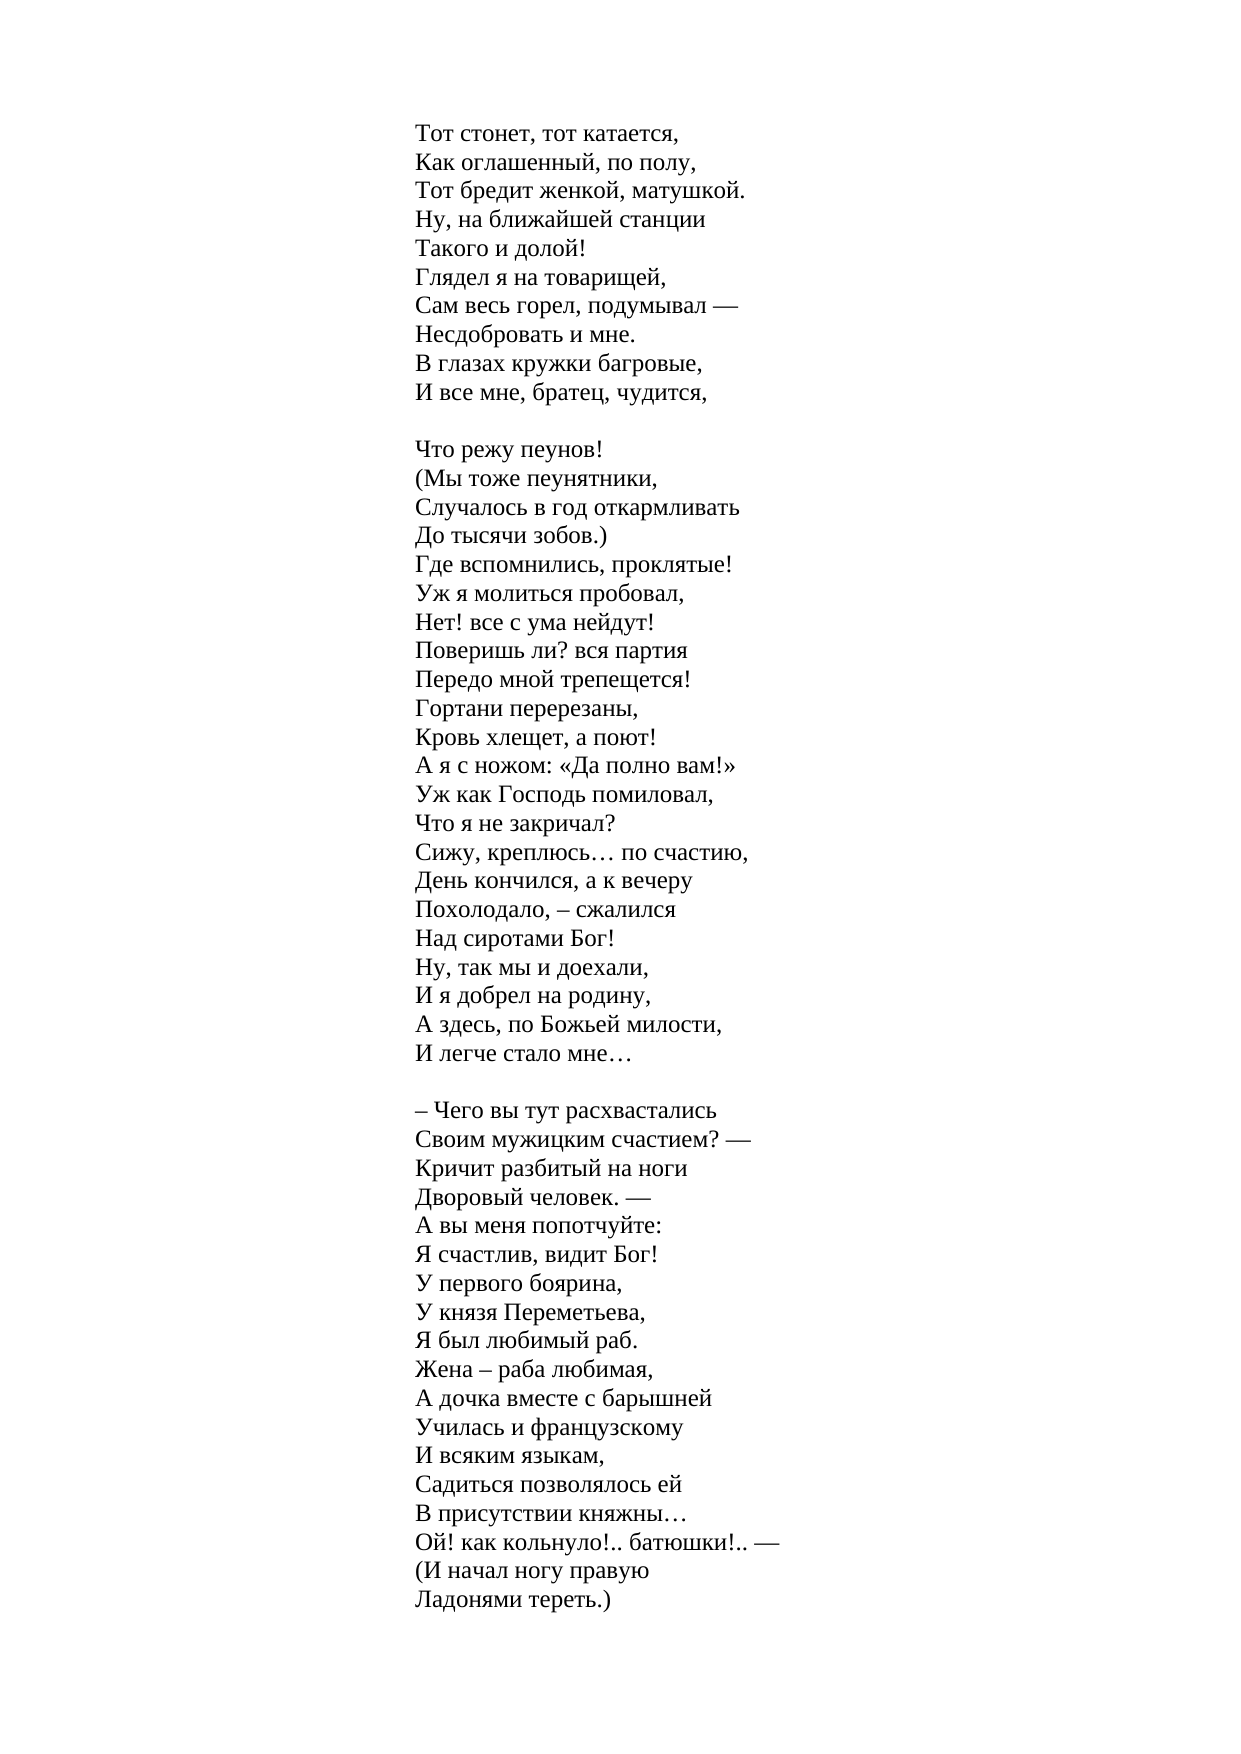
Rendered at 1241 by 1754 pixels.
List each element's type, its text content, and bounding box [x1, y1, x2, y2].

text Ну, на ближайшей станции [356, 204, 1089, 233]
text А я с ножом: «Да полно вам!» [356, 751, 1089, 779]
text Поверишь ли? вся партия [356, 636, 1089, 664]
text Ой! как кольнуло!.. батюшки!.. — [356, 1527, 1089, 1556]
text Кровь хлещет, а поют! [356, 722, 1089, 751]
text В присутствии княжны… [356, 1498, 1089, 1527]
text (Мы тоже пеунятники, [356, 463, 1089, 492]
text Гортани перерезаны, [356, 693, 1089, 722]
text Такого и долой! [356, 233, 1089, 262]
text И легче стало мне… [356, 1038, 1089, 1067]
text – Чего вы тут расхвастались [356, 1096, 1089, 1124]
text Нет! все с ума нейдут! [356, 607, 1089, 636]
text Похолодало, – сжалился [356, 894, 1089, 923]
text Передо мной трепещется! [356, 664, 1089, 693]
text Уж как Господь помиловал, [356, 779, 1089, 808]
text А дочка вместе с барышней [356, 1383, 1089, 1412]
text Училась и французскому [356, 1412, 1089, 1441]
text Жена – раба любимая, [356, 1354, 1089, 1383]
text Я счастлив, видит Бог! [356, 1239, 1089, 1268]
text И я добрел на родину, [356, 981, 1089, 1009]
text Кричит разбитый на ноги [356, 1153, 1089, 1182]
text Дворовый человек. — [356, 1182, 1089, 1211]
text Садиться позволялось ей [356, 1469, 1089, 1498]
text Ну, так мы и доехали, [356, 952, 1089, 981]
text И всяким языкам, [356, 1441, 1089, 1469]
text У первого боярина, [356, 1268, 1089, 1297]
text Ладонями тереть.) [356, 1584, 1089, 1613]
text Своим мужицким счастием? — [356, 1124, 1089, 1153]
text Несдобровать и мне. [356, 319, 1089, 348]
text Я был любимый раб. [356, 1326, 1089, 1354]
text День кончился, а к вечеру [356, 866, 1089, 894]
text Глядел я на товарищей, [356, 262, 1089, 291]
text Что режу пеунов! [356, 434, 1089, 463]
text Случалось в год откармливать [356, 492, 1089, 521]
text И все мне, братец, чудится, [356, 377, 1089, 406]
text Тот стонет, тот катается, [356, 118, 1089, 147]
text В глазах кружки багровые, [356, 348, 1089, 377]
text А здесь, по Божьей милости, [356, 1009, 1089, 1038]
text Сам весь горел, подумывал — [356, 291, 1089, 319]
text До тысячи зобов.) [356, 521, 1089, 549]
text Сижу, креплюсь… по счастию, [356, 837, 1089, 866]
text А вы меня попотчуйте: [356, 1211, 1089, 1239]
text Как оглашенный, по полу, [356, 147, 1089, 176]
text Что я не закричал? [356, 808, 1089, 837]
text Уж я молиться пробовал, [356, 578, 1089, 607]
text У князя Переметьева, [356, 1297, 1089, 1326]
text Тот бредит женкой, матушкой. [356, 176, 1089, 204]
text Над сиротами Бог! [356, 923, 1089, 952]
text Где вспомнились, проклятые! [356, 549, 1089, 578]
text (И начал ногу правую [356, 1556, 1089, 1584]
